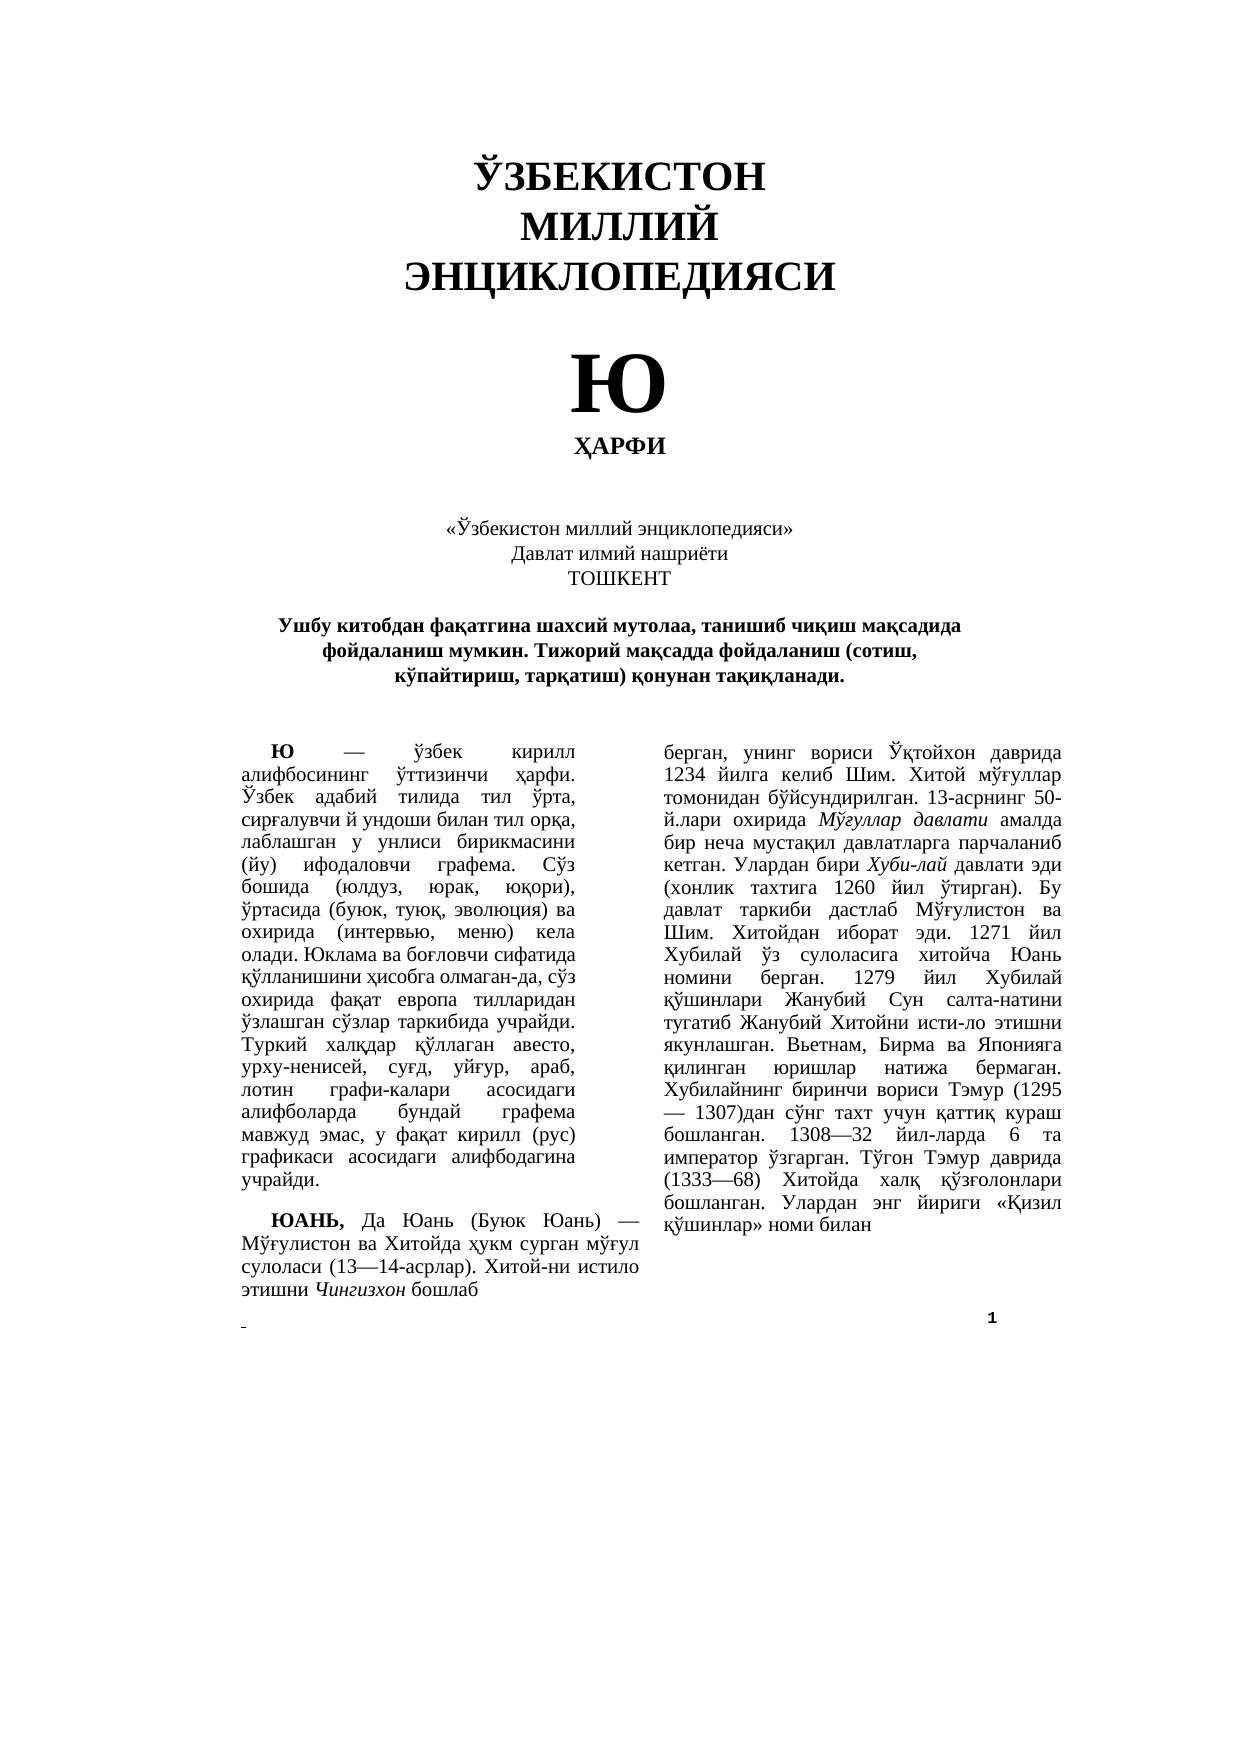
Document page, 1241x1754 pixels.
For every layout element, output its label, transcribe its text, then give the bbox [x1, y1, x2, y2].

text ҲАРФИ [241, 431, 998, 460]
text Ю [241, 331, 997, 431]
text фойдаланиш мумкин. Тижорий мақсадда фойдаланиш (сотиш, [241, 637, 998, 662]
text ЮАНЬ, Да Юань (Буюк Юань) — Мўғулистон ва Хитойда ҳукм сурган мўғул сулоласи (13—14-асрлар). Хитой-ни истило этишни Чингизхон бошлаб [241, 1209, 639, 1301]
text кўпайтириш, тарқатиш) қонунан тақиқланади. [241, 662, 998, 687]
text Ушбу китобдан фақатгина шахсий мутолаа, танишиб чиқиш мақсадида [241, 612, 998, 637]
text Давлат илмий нашриёти [241, 540, 998, 565]
text ТОШКЕНТ [241, 565, 997, 590]
text 1 [987, 1310, 1062, 1329]
text берган, унинг вориси Ўқтойхон даврида 1234 йилга келиб Шим. Хитой мўғуллар томонидан бўйсундирилган. 13-асрнинг 50-й.лари охирида Мўғуллар давлати амалда бир неча мустақил давлатларга парчаланиб кетган. Улардан бири Хуби-лай давлати эди (хонлик тахтига 1260 йил ўтирган). Бу давлат таркиби дастлаб Мўғулистон ва Шим. Хитойдан иборат эди. 1271 йил Хубилай ўз сулоласига хитойча Юань номини берган. 1279 йил Хубилай қўшинлари Жанубий Сун салта-натини тугатиб Жанубий Хитойни исти-ло этишни якунлашган. Вьетнам, Бирма ва Японияга қилинган юришлар натижа бермаган. Хубилайнинг биринчи вориси Тэмур (1295— 1307)дан сўнг тахт учун қаттиқ кураш бошланган. 1308—32 йил-ларда 6 та император ўзгарган. Тўгон Тэмур даврида (1333—68) Хитойда халқ қўзғолонлари бошланган. Улардан энг йириги «Қизил қўшинлар» номи билан [663, 741, 1062, 1236]
text «Ўзбекистон миллий энциклопедияси» [241, 515, 998, 540]
text ЭНЦИКЛОПЕДИЯСИ [241, 250, 997, 300]
text ЎЗБЕКИСТОН [241, 150, 997, 200]
text МИЛЛИЙ [241, 200, 997, 250]
text Ю — ўзбек кирилл алифбосининг ўттизинчи ҳарфи. Ўзбек адабий тилида тил ўрта, сирғалувчи й ундоши билан тил орқа, лаблашган у унлиси бирикмасини (йу) ифодаловчи графема. Сўз бошида (юлдуз, юрак, юқори), ўртасида (буюк, туюқ, эволюция) ва охирида (интервью, меню) кела олади. Юклама ва боғловчи сифатида қўлланишини ҳисобга олмаган-да, сўз охирида фақат европа тилларидан ўзлашган сўзлар таркибида учрайди. Туркий халқдар қўллаган авесто, урху-ненисей, суғд, уйғур, араб, лотин графи-калари асосидаги алифболарда бундай графема мавжуд эмас, у фақат кирилл (рус) графикаси асосидаги алифбодагина учрайди. [241, 741, 576, 1191]
